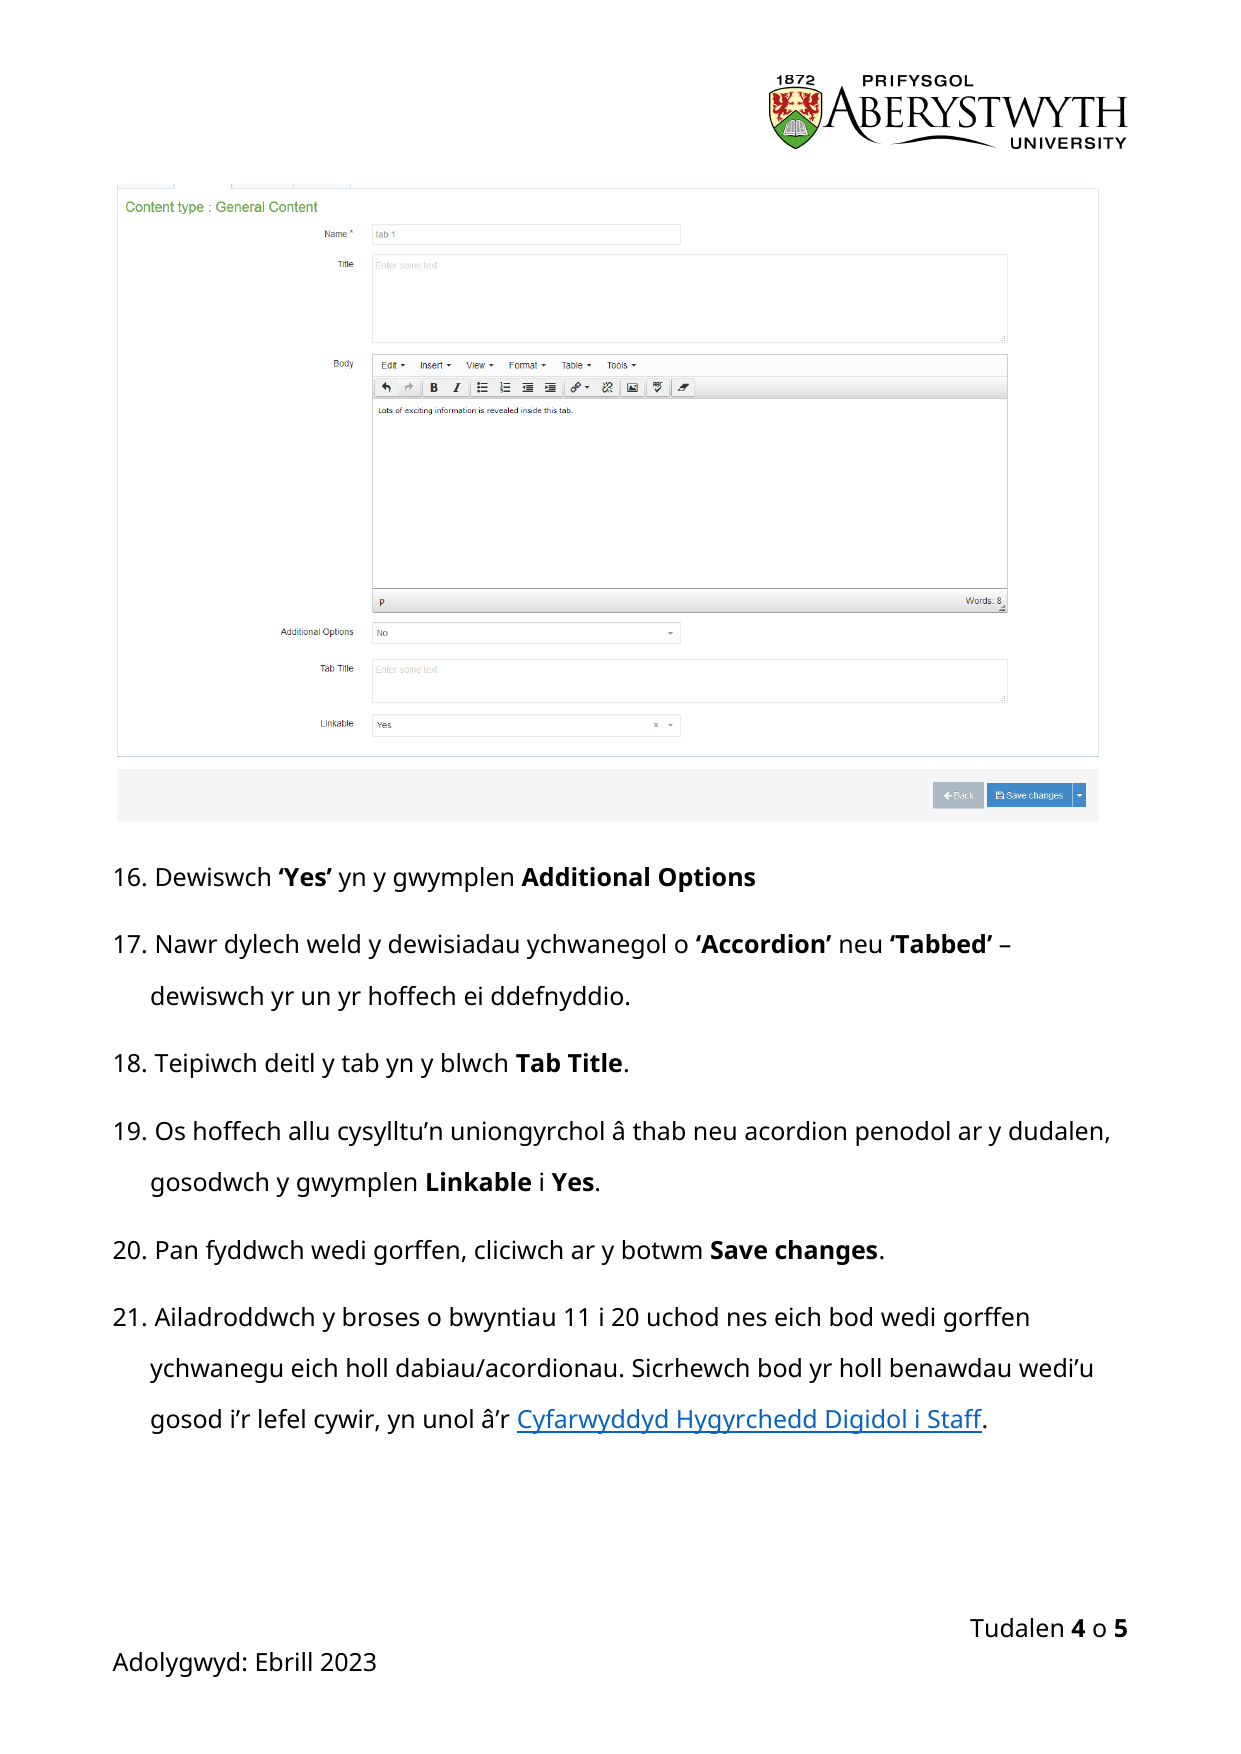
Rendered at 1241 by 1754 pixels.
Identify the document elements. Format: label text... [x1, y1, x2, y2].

picture [769, 75, 1128, 150]
list Teipiwch deitl y tab yn y blwch Tab Title. [112, 1046, 1128, 1080]
list Dewiswch ‘Yes’ yn y gwymplen Additional Options [112, 859, 1128, 893]
list Os hoffech allu cysylltu’n uniongyrchol â thab neu acordion penodol ar y dudalen, gosodwch y gwymplen Linkable i Yes. [112, 1113, 1128, 1199]
list Ailadroddwch y broses o bwyntiau 11 i 20 uchod nes eich bod wedi gorffen ychwanegu eich holl dabiau/acordionau. Sicrhewch bod yr holl benawdau wedi’u gosod i’r lefel cywir, yn unol â’r Cyfarwyddyd Hygyrchedd Digidol i Staff. [112, 1300, 1128, 1436]
list Pan fyddwch wedi gorffen, cliciwch ar y botwm Save changes. [112, 1232, 1128, 1266]
list Nawr dylech weld y dewisiadau ychwanegol o ‘Accordion’ neu ‘Tabbed’ – dewiswch yr un yr hoffech ei ddefnyddio. [112, 927, 1128, 1012]
